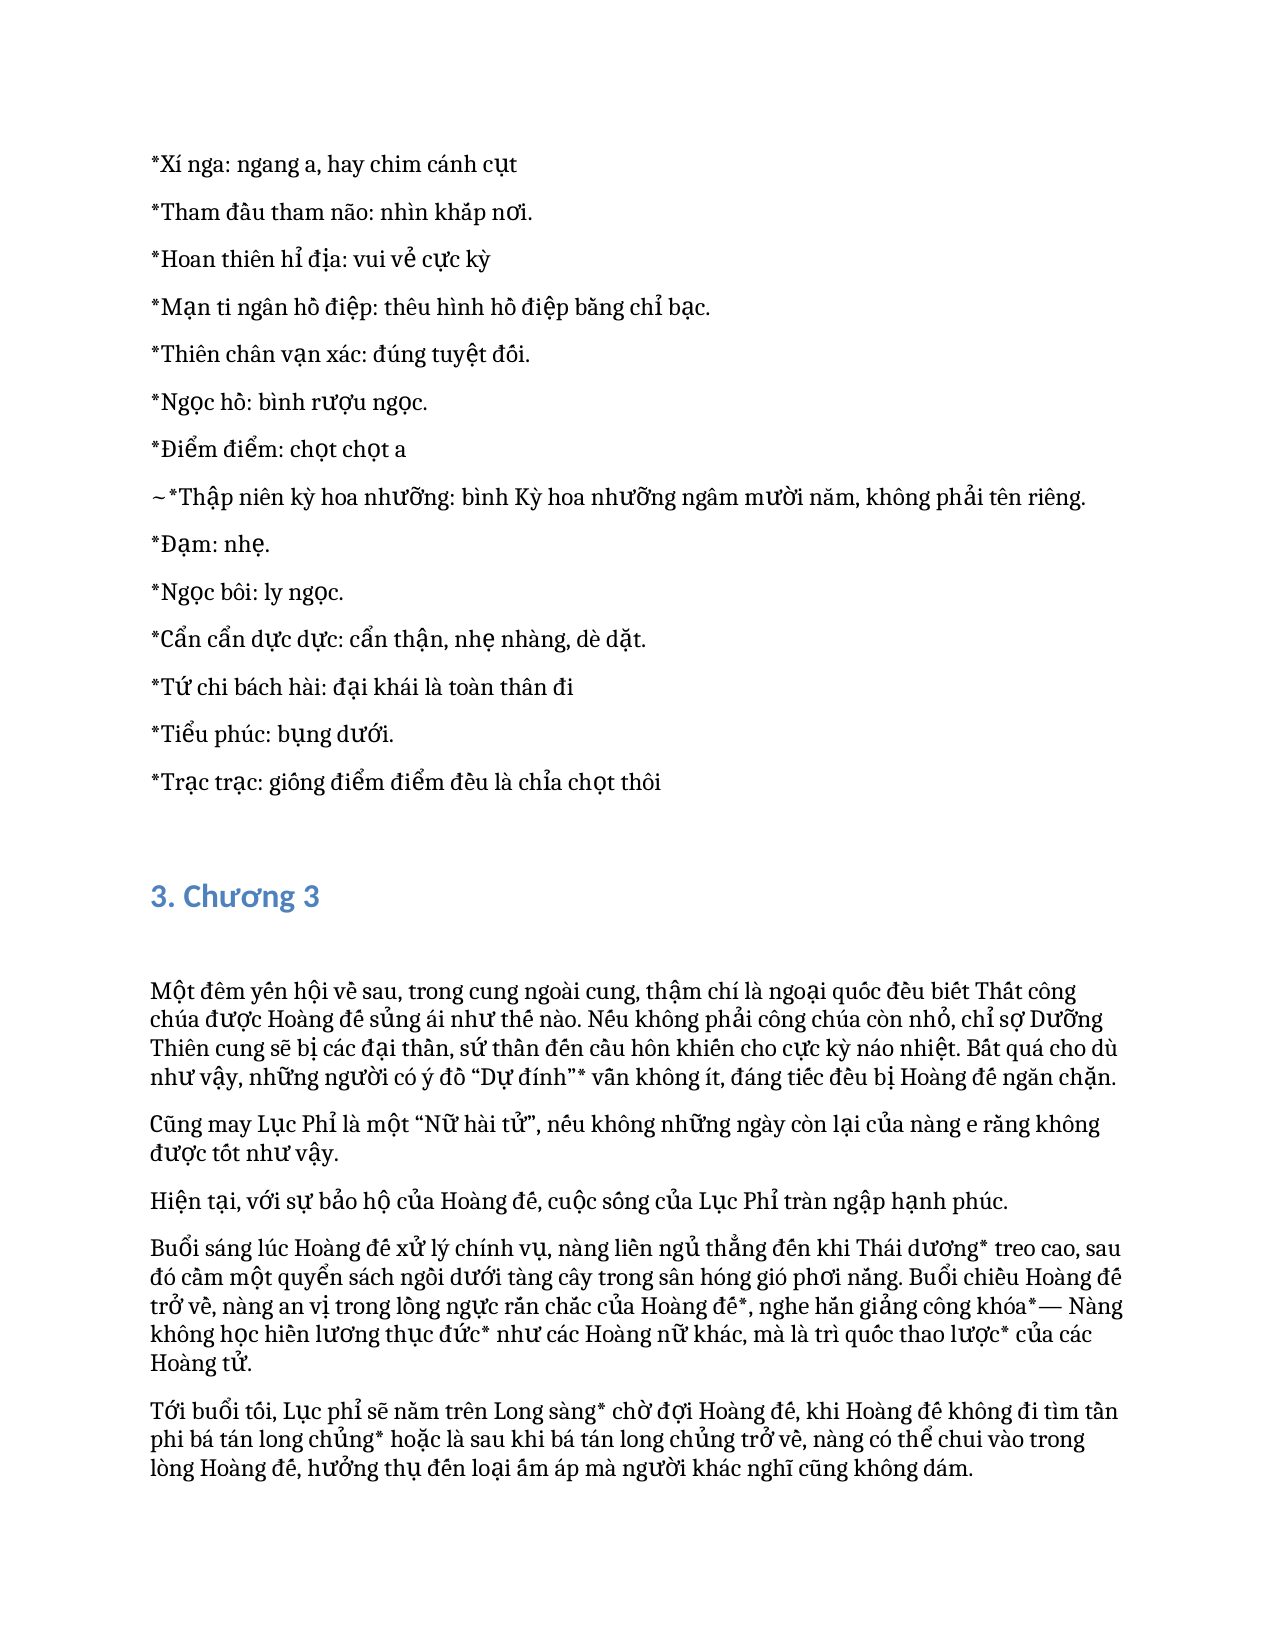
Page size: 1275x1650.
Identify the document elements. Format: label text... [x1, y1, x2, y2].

text Một đêm yến hội về sau, trong cung ngoài cung, thậm chí là ngoại quốc đều biết Thất công chúa được Hoàng đế sủng ái như thế nào. Nếu không phải công chúa còn nhỏ, chỉ sợ Dưỡng Thiên cung sẽ bị các đại thần, sứ thần đến cầu hôn khiến cho cực kỳ náo nhiệt. Bất quá cho dù như vậy, những người có ý đồ “Dự đính”* vẫn không ít, đáng tiếc đều bị Hoàng đế ngăn chặn. [150, 919, 1125, 1092]
text Cũng may Lục Phỉ là một “Nữ hài tử”, nếu không những ngày còn lại của nàng e rằng không được tốt như vậy. [150, 1110, 1125, 1168]
text *Ngọc bôi: ly ngọc. [150, 577, 1125, 606]
text ~*Thập niên kỳ hoa nhưỡng: bình Kỳ hoa nhưỡng ngâm mười năm, không phải tên riêng. [150, 482, 1125, 511]
text Tới buổi tối, Lục phỉ sẽ nằm trên Long sàng* chờ đợi Hoàng đế, khi Hoàng đế không đi tìm tần phi bá tán long chủng* hoặc là sau khi bá tán long chủng trở về, nàng có thể chui vào trong lòng Hoàng đế, hưởng thụ đến loại ấm áp mà người khác nghĩ cũng không dám. [150, 1397, 1125, 1483]
text *Trạc trạc: giống điểm điểm đều là chỉa chọt thôi [150, 767, 1125, 854]
text *Tham đầu tham não: nhìn khắp nơi. [150, 197, 1125, 226]
text *Hoan thiên hỉ địa: vui vẻ cực kỳ [150, 245, 1125, 274]
text *Tiểu phúc: bụng dưới. [150, 720, 1125, 749]
subtitle 3. Chương 3 [150, 874, 1125, 915]
text *Cẩn cẩn dực dực: cẩn thận, nhẹ nhàng, dè dặt. [150, 625, 1125, 654]
text *Mạn ti ngân hồ điệp: thêu hình hồ điệp bằng chỉ bạc. [150, 292, 1125, 321]
text Buổi sáng lúc Hoàng đế xử lý chính vụ, nàng liền ngủ thẳng đến khi Thái dương* treo cao, sau đó cầm một quyển sách ngồi dưới tàng cây trong sân hóng gió phơi nắng. Buổi chiều Hoàng đế trở về, nàng an vị trong lồng ngực rắn chắc của Hoàng đế*, nghe hắn giảng công khóa*— Nàng không học hiền lương thục đức* như các Hoàng nữ khác, mà là trì quốc thao lược* của các Hoàng tử. [150, 1234, 1125, 1378]
text *Thiên chân vạn xác: đúng tuyệt đối. [150, 340, 1125, 369]
text *Ngọc hồ: bình rượu ngọc. [150, 387, 1125, 416]
text *Tứ chi bách hài: đại khái là toàn thân đi [150, 672, 1125, 701]
text *Xí nga: ngang a, hay chim cánh cụt [150, 150, 1125, 179]
text Hiện tại, với sự bảo hộ của Hoàng đế, cuộc sống của Lục Phỉ tràn ngập hạnh phúc. [150, 1187, 1125, 1215]
text *Đạm: nhẹ. [150, 530, 1125, 559]
text *Điểm điểm: chọt chọt a [150, 435, 1125, 464]
